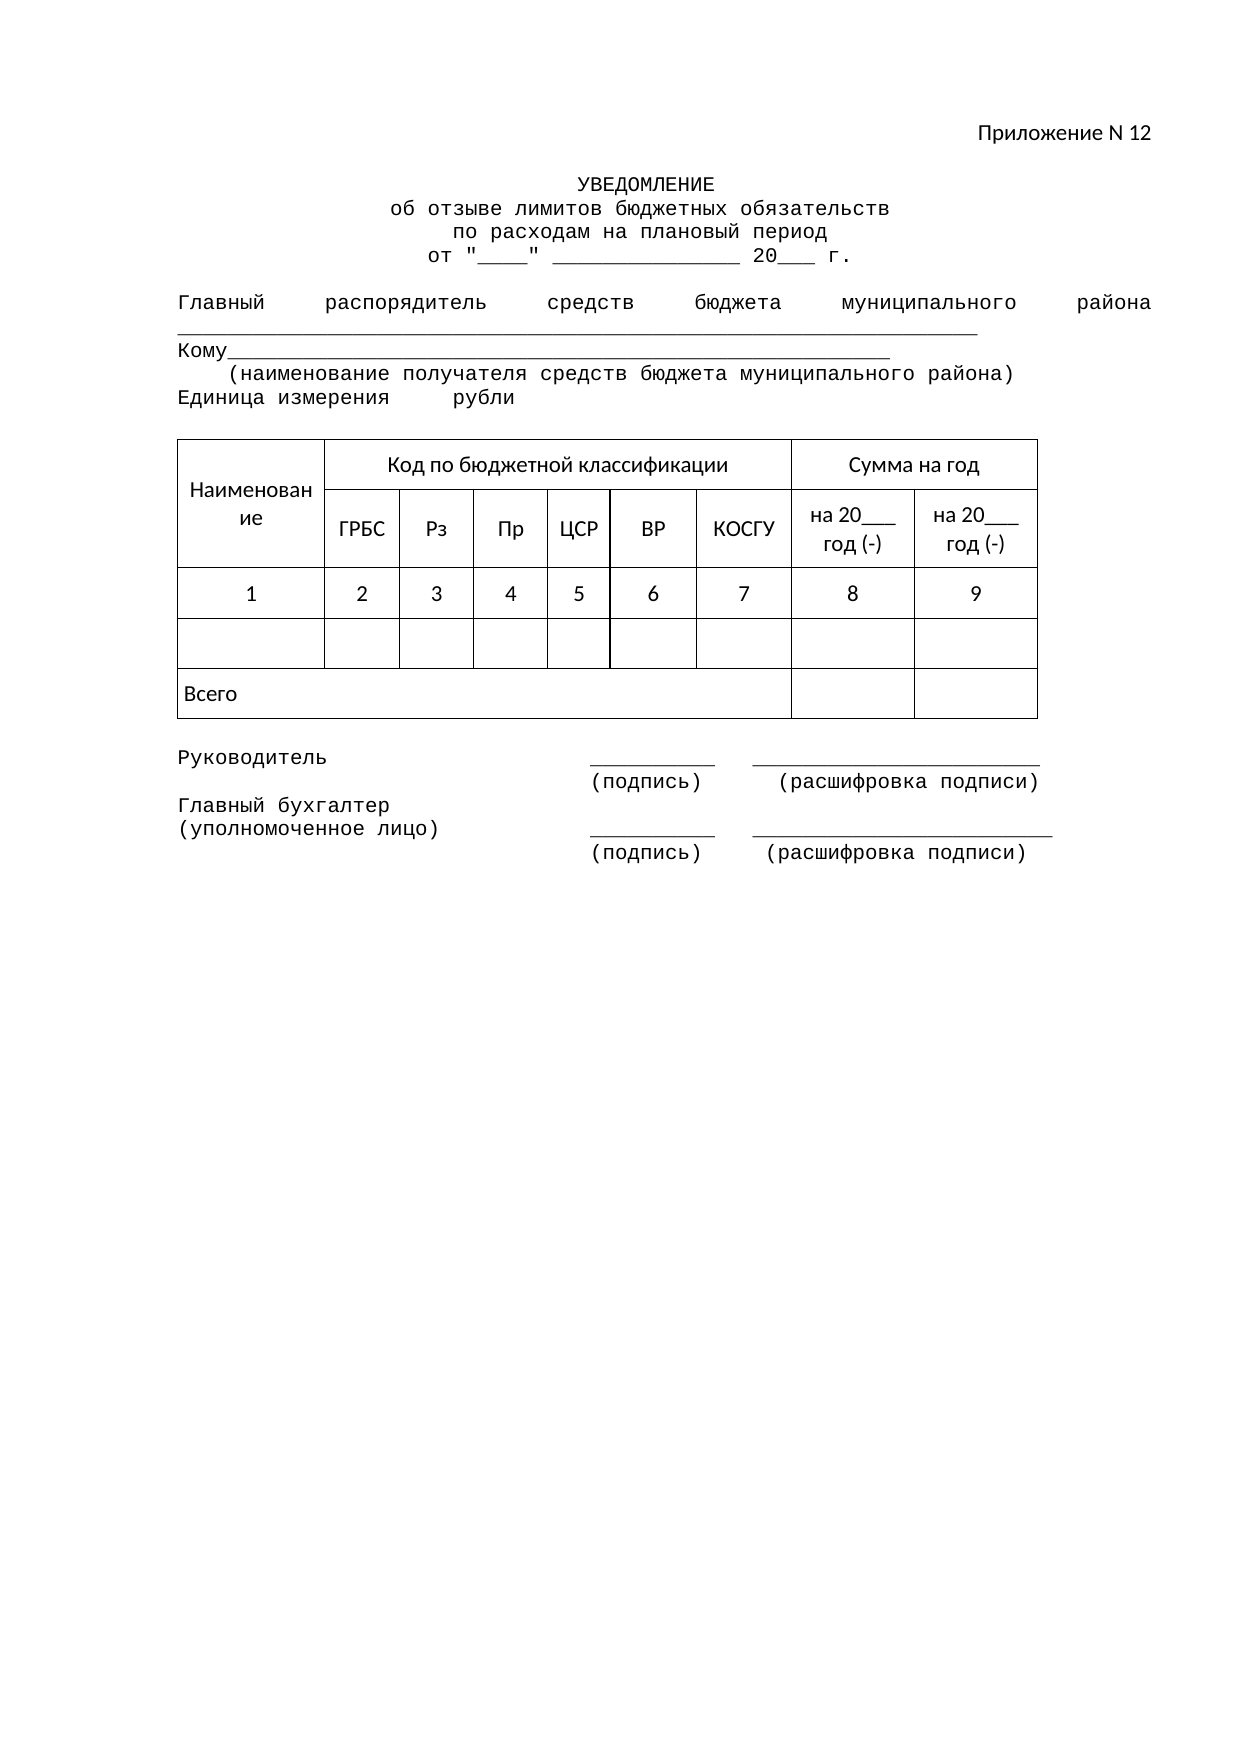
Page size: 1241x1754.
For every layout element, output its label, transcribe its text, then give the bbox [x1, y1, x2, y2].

table_cell 4 [474, 568, 547, 618]
table_cell ЦСР [548, 490, 609, 567]
table_cell Рз [400, 490, 473, 567]
table_header Наименование [178, 440, 324, 567]
text Единица измерения рубли [177, 387, 1152, 411]
table_cell [548, 619, 609, 668]
table_cell [792, 619, 914, 668]
text Кому_____________________________________________________ [177, 340, 1152, 363]
table_cell 9 [915, 568, 1037, 618]
table_cell Пр [474, 490, 547, 567]
table_cell 7 [697, 568, 791, 618]
table_header Сумма на год [792, 440, 1037, 489]
table_cell 8 [792, 568, 914, 618]
table_cell на 20___ год (-) [915, 490, 1037, 567]
text от "____" _______________ 20___ г. [177, 245, 1152, 269]
text Приложение N 12 [177, 118, 1152, 146]
table_cell [474, 619, 547, 668]
text (подпись) (расшифровка подписи) [177, 771, 1152, 794]
table_cell 6 [611, 568, 696, 618]
table_cell 1 [178, 568, 324, 618]
table_cell [400, 619, 473, 668]
text (подпись) (расшифровка подписи) [177, 842, 1152, 866]
table_cell ГРБС [325, 490, 399, 567]
text Главный распорядитель средств бюджета муниципального района ________________________________________________________________ [177, 292, 1152, 340]
table_cell 3 [400, 568, 473, 618]
text об отзыве лимитов бюджетных обязательств [177, 198, 1152, 221]
table_cell [915, 669, 1037, 718]
table_cell 2 [325, 568, 399, 618]
text Руководитель __________ _______________________ [177, 747, 1152, 771]
table_cell ВР [611, 490, 696, 567]
table_cell 5 [548, 568, 609, 618]
text Главный бухгалтер [177, 794, 1152, 818]
text (уполномоченное лицо) __________ ________________________ [177, 818, 1152, 842]
table_cell [915, 619, 1037, 668]
table_cell на 20___ год (-) [792, 490, 914, 567]
table_header Код по бюджетной классификации [325, 440, 791, 489]
table_cell [611, 619, 696, 668]
table_cell Всего [178, 669, 791, 718]
table_cell КОСГУ [697, 490, 791, 567]
text по расходам на плановый период [177, 221, 1152, 245]
table_cell [792, 669, 914, 718]
table_cell [325, 619, 399, 668]
text УВЕДОМЛЕНИЕ [177, 174, 1152, 198]
table_cell [697, 619, 791, 668]
table_cell [178, 619, 324, 668]
text (наименование получателя средств бюджета муниципального района) [177, 363, 1152, 387]
